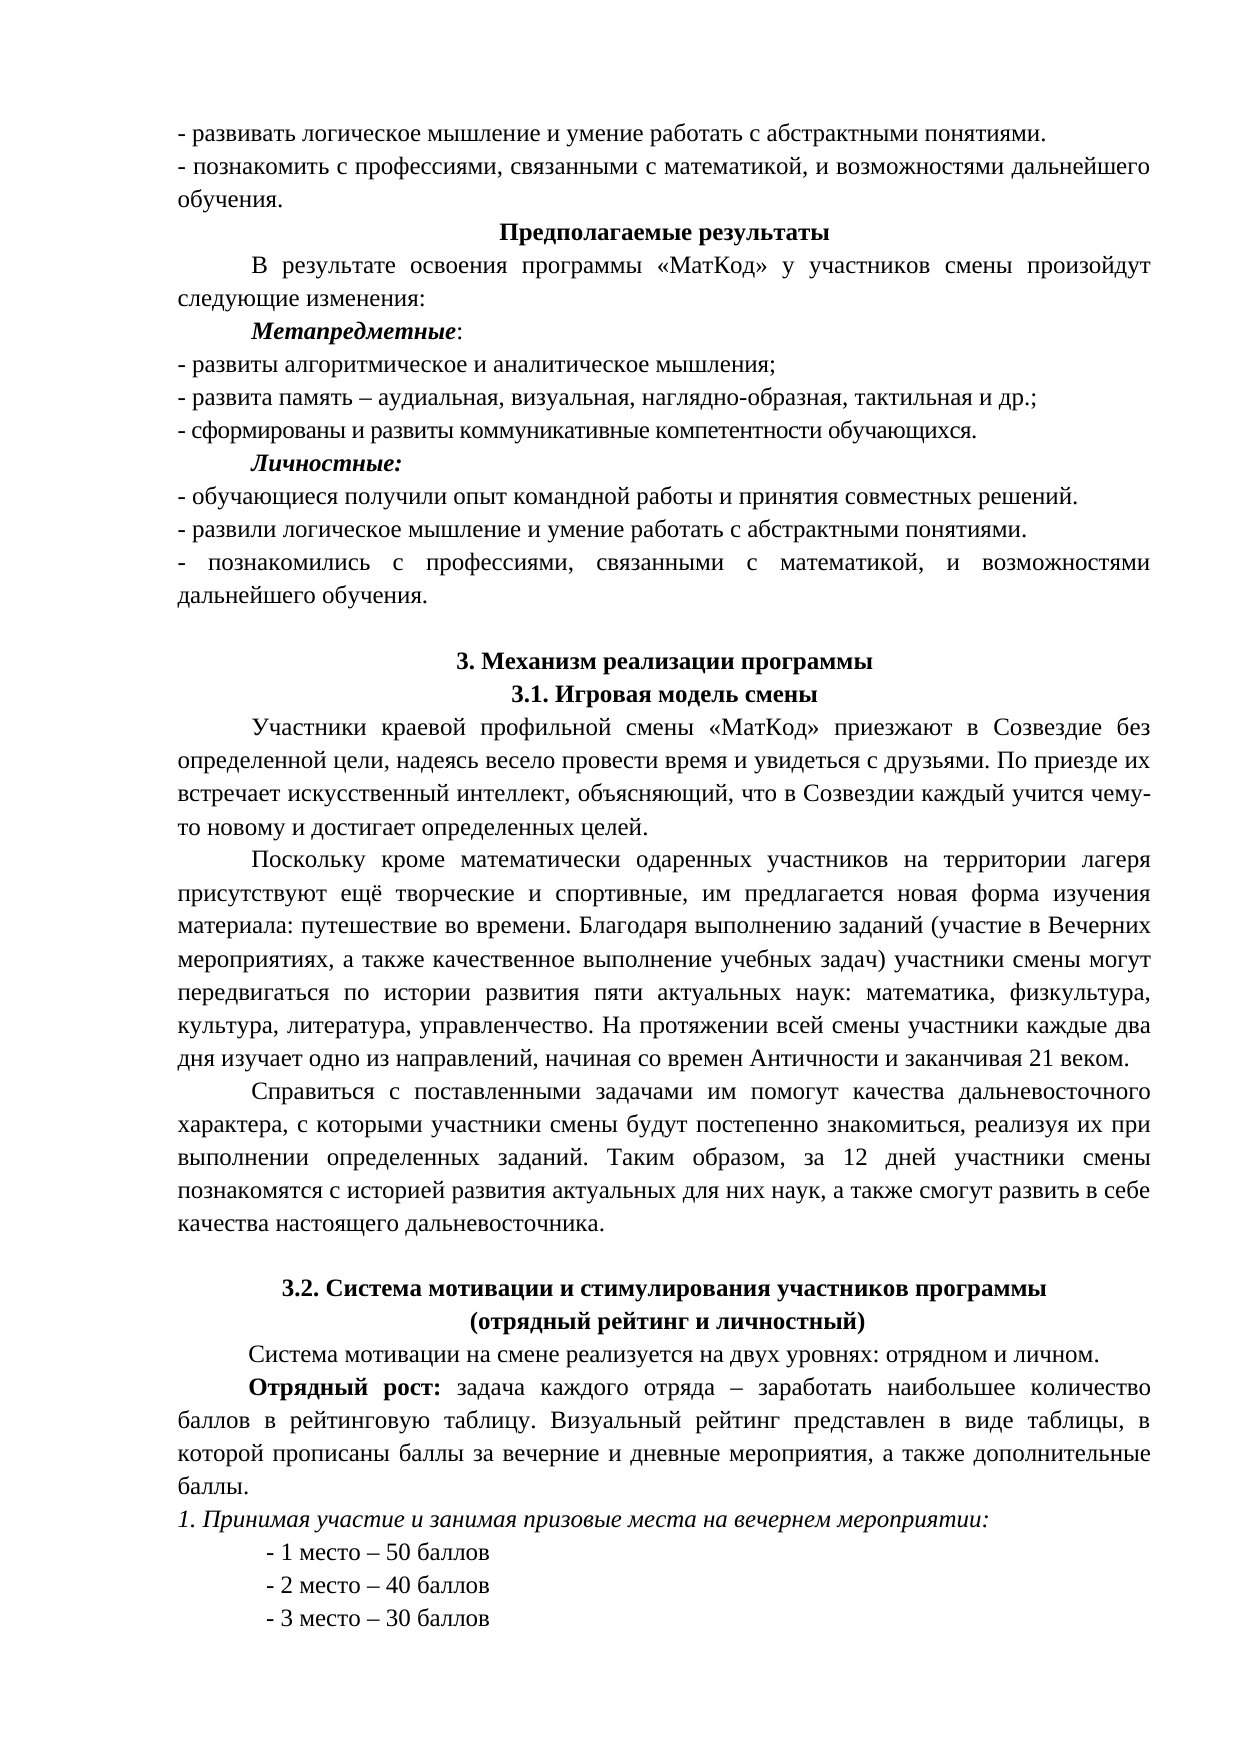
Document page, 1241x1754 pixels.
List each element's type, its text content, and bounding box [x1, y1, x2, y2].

text - познакомить с профессиями, связанными с математикой, и возможностями дальнейшего обучения. [177, 151, 1152, 213]
text 3. Механизм реализации программы [177, 646, 1152, 675]
text - развили логическое мышление и умение работать с абстрактными понятиями. [177, 514, 1152, 543]
text - познакомились с профессиями, связанными с математикой, и возможностями дальнейшего обучения. [177, 547, 1152, 609]
text Система мотивации на смене реализуется на двух уровнях: отрядном и личном. [177, 1339, 1152, 1368]
text - обучающиеся получили опыт командной работы и принятия совместных решений. [177, 481, 1152, 510]
text - 3 место – 30 баллов [177, 1603, 1152, 1632]
text - развита память – аудиальная, визуальная, наглядно-образная, тактильная и др.; [177, 382, 1152, 411]
text Личностные: [177, 448, 1152, 477]
text 3.2. Система мотивации и стимулирования участников программы [177, 1273, 1152, 1302]
text - сформированы и развиты коммуникативные компетентности обучающихся. [177, 415, 1152, 444]
text - развивать логическое мышление и умение работать с абстрактными понятиями. [177, 118, 1152, 147]
text - 2 место – 40 баллов [177, 1570, 1152, 1599]
text Метапредметные: [177, 316, 1152, 345]
text Предполагаемые результаты [177, 217, 1152, 246]
text Поскольку кроме математически одаренных участников на территории лагеря присутствуют ещё творческие и спортивные, им предлагается новая форма изучения материала: путешествие во времени. Благодаря выполнению заданий (участие в Вечерних мероприятиях, а также качественное выполнение учебных задач) участники смены могут передвигаться по истории развития пяти актуальных наук: математика, физкультура, культура, литература, управленчество. На протяжении всей смены участники каждые два дня изучает одно из направлений, начиная со времен Античности и заканчивая 21 веком. [177, 844, 1152, 1071]
text Участники краевой профильной смены «МатКод» приезжают в Созвездие без определенной цели, надеясь весело провести время и увидеться с друзьями. По приезде их встречает искусственный интеллект, объясняющий, что в Созвездии каждый учится чему-то новому и достигает определенных целей. [177, 712, 1152, 840]
text (отрядный рейтинг и личностный) [177, 1306, 1152, 1335]
text 1. Принимая участие и занимая призовые места на вечернем мероприятии: [177, 1504, 1152, 1533]
text Справиться с поставленными задачами им помогут качества дальневосточного характера, с которыми участники смены будут постепенно знакомиться, реализуя их при выполнении определенных заданий. Таким образом, за 12 дней участники смены познакомятся с историей развития актуальных для них наук, а также смогут развить в себе качества настоящего дальневосточника. [177, 1076, 1152, 1237]
text Отрядный рост: задача каждого отряда – заработать наибольшее количество баллов в рейтинговую таблицу. Визуальный рейтинг представлен в виде таблицы, в которой прописаны баллы за вечерние и дневные мероприятия, а также дополнительные баллы. [177, 1372, 1152, 1500]
text 3.1. Игровая модель смены [177, 679, 1152, 708]
text - развиты алгоритмическое и аналитическое мышления; [177, 349, 1152, 378]
text - 1 место – 50 баллов [177, 1537, 1152, 1566]
text В результате освоения программы «МатКод» у участников смены произойдут следующие изменения: [177, 250, 1152, 312]
